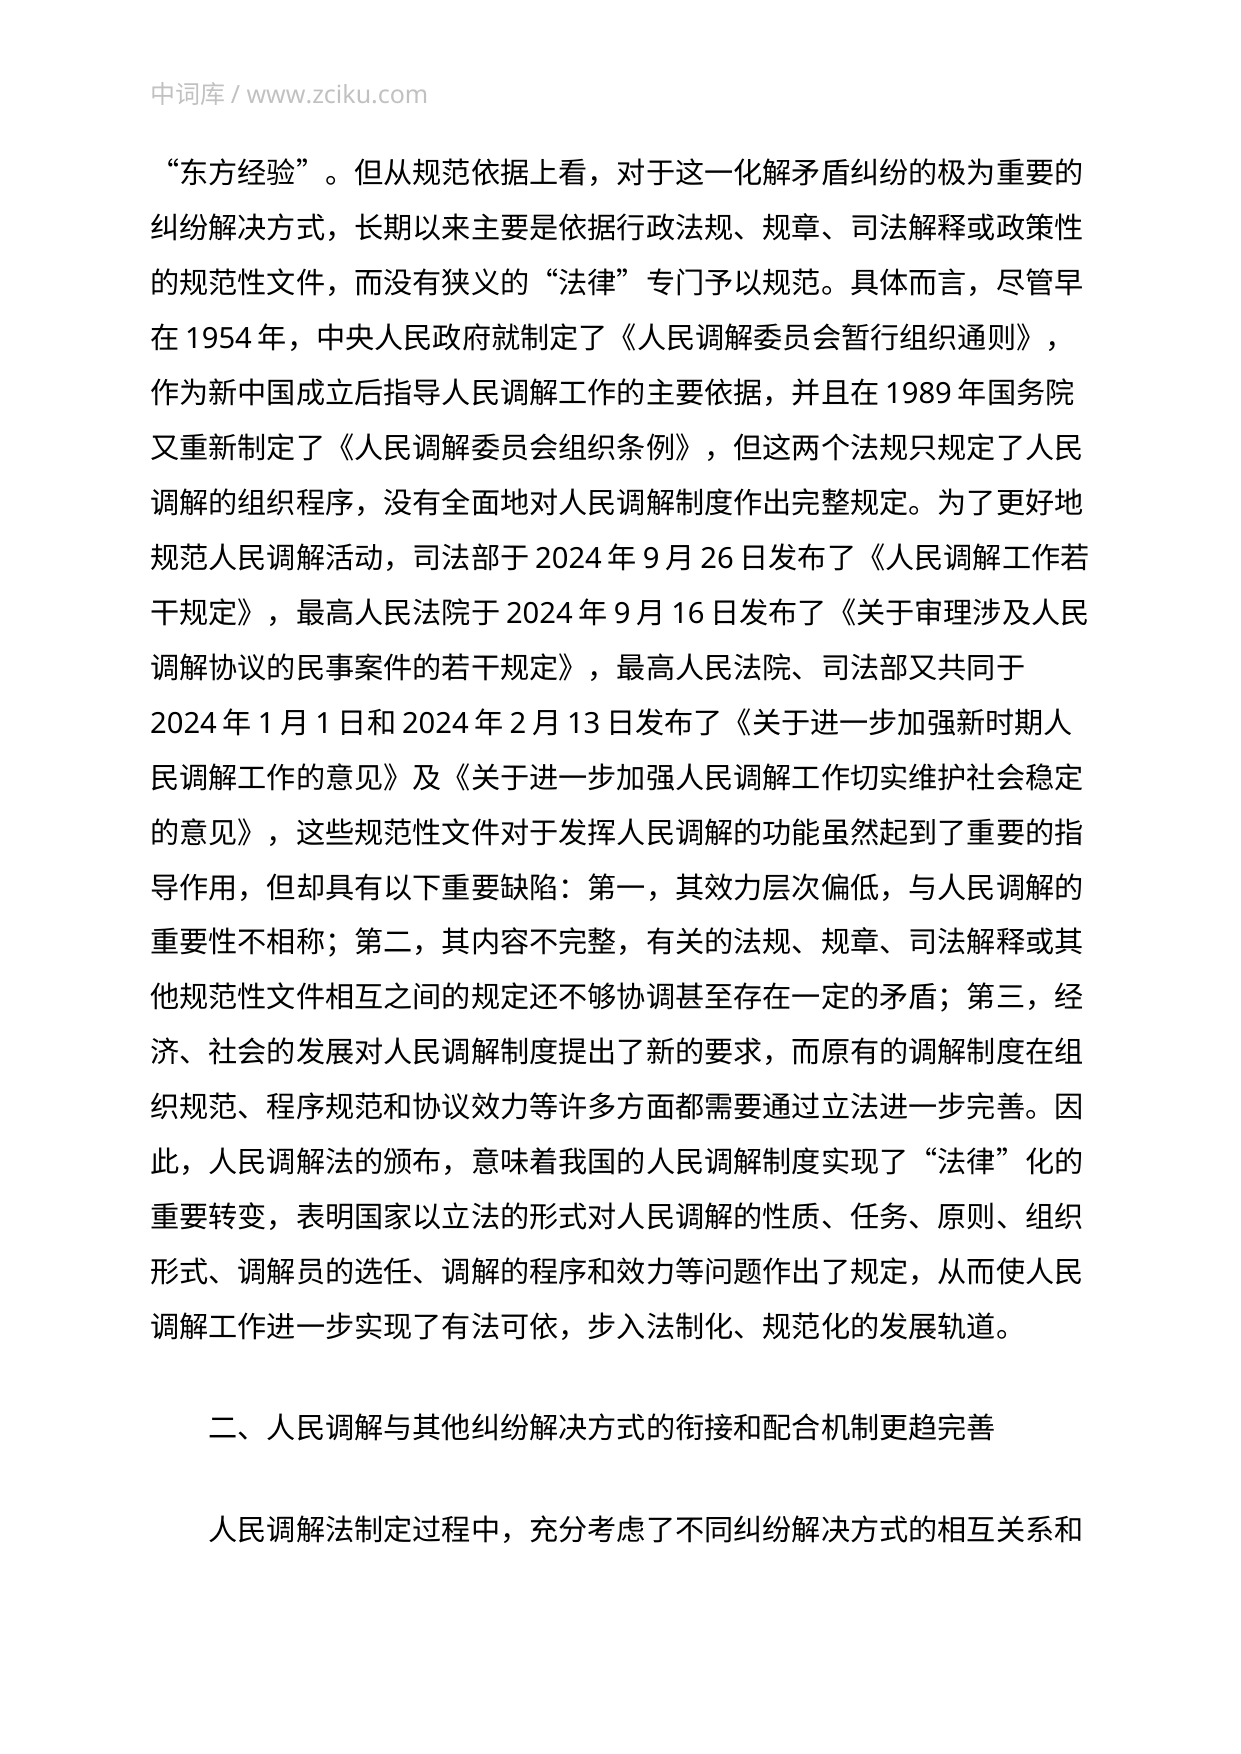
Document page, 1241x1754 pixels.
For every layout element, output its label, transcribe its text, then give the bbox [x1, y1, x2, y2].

text 二、人民调解与其他纠纷解决方式的衔接和配合机制更趋完善 [150, 1405, 1090, 1447]
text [150, 1507, 1090, 1549]
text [150, 150, 1090, 1346]
